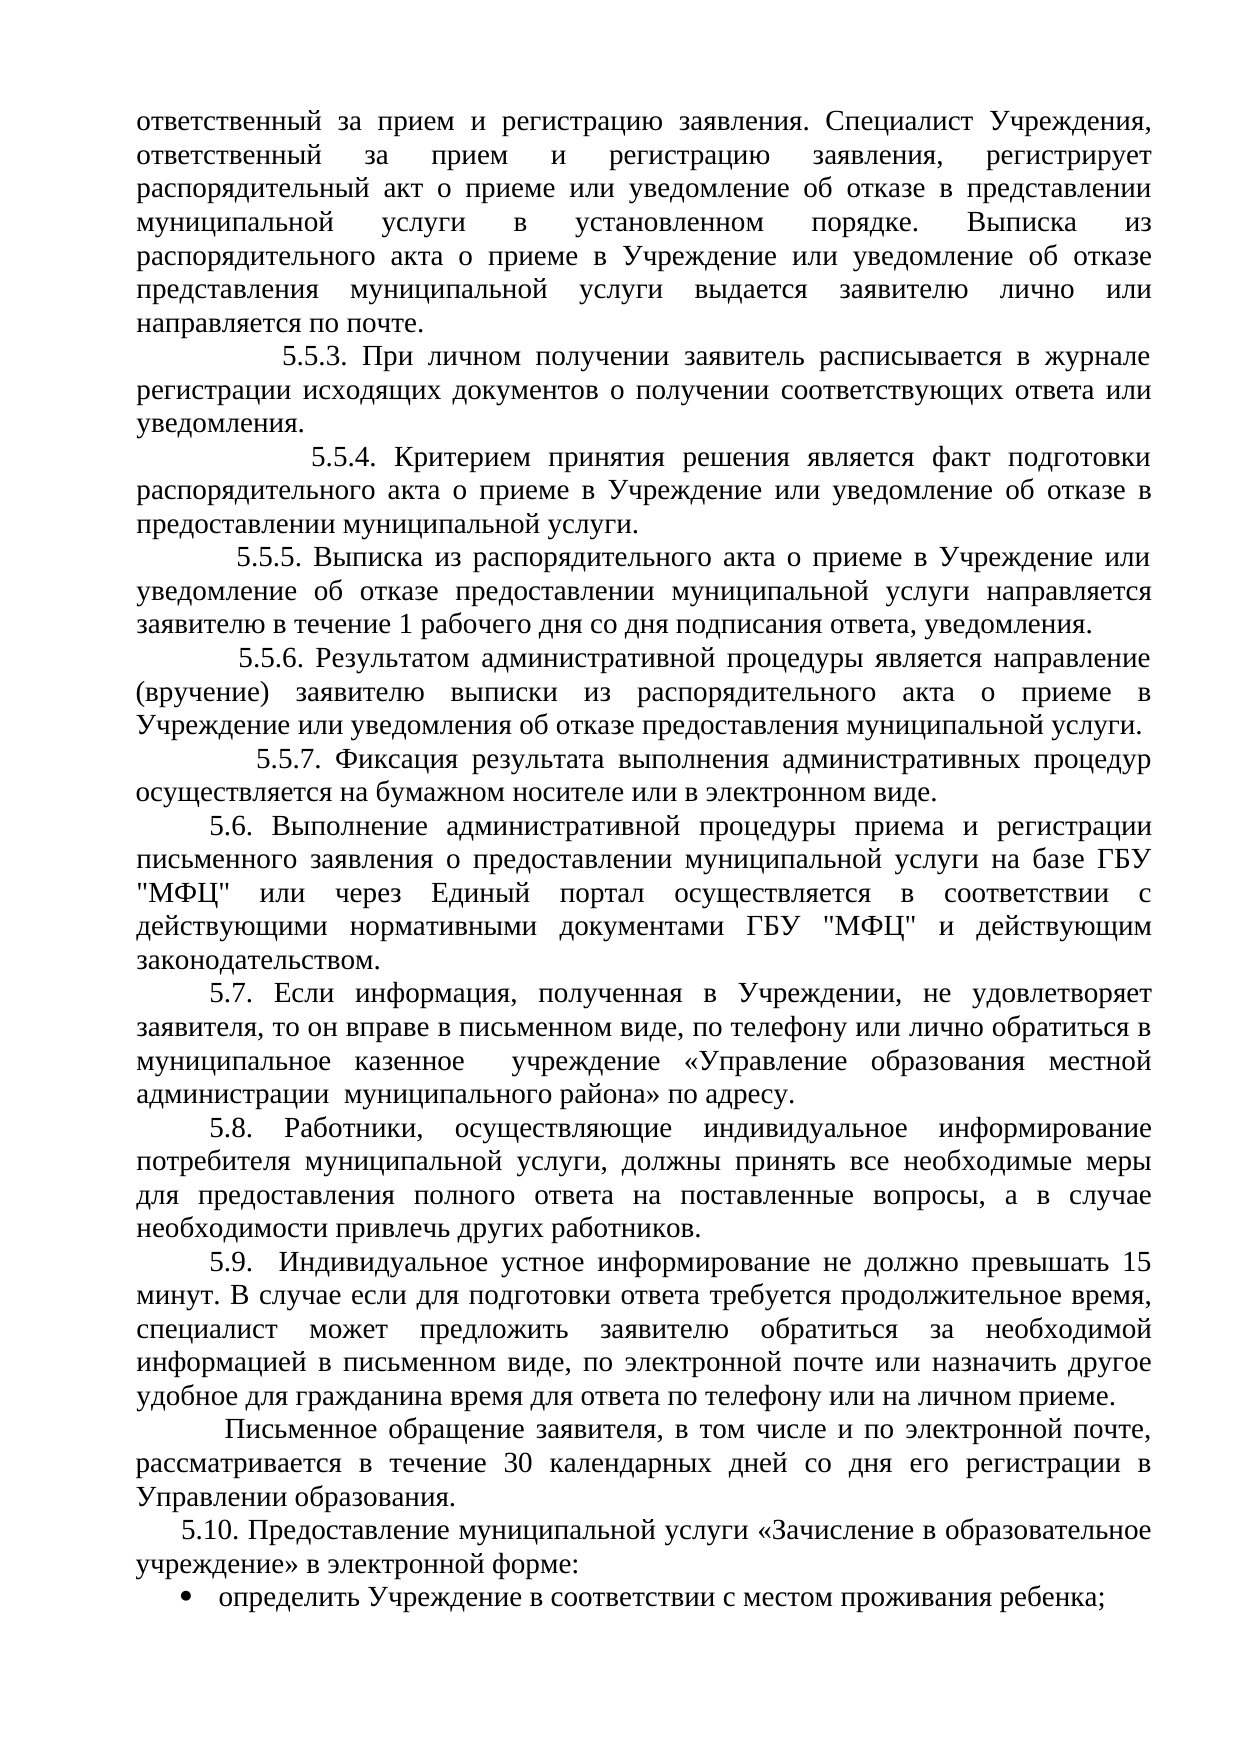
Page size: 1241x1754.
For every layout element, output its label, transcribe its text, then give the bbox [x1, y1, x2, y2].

text 5.5.6. Результатом административной процедуры является направление (вручение) заявителю выписки из распорядительного акта о приеме в Учреждение или уведомления об отказе предоставления муниципальной услуги. [135, 640, 1153, 741]
text 5.8. Работники, осуществляющие индивидуальное информирование потребителя муниципальной услуги, должны принять все необходимые меры для предоставления полного ответа на поставленные вопросы, а в случае необходимости привлечь других работников. [136, 1110, 1153, 1244]
list определить Учреждение в соответствии с местом проживания ребенка; [181, 1579, 1153, 1613]
text 5.5.3. При личном получении заявитель расписывается в журнале регистрации исходящих документов о получении соответствующих ответа или уведомления. [136, 338, 1153, 439]
text 5.5.5. Выписка из распорядительного акта о приеме в Учреждение или уведомление об отказе предоставлении муниципальной услуги направляется заявителю в течение 1 рабочего дня со дня подписания ответа, уведомления. [136, 539, 1153, 640]
text 5.5.4. Критерием принятия решения является факт подготовки распорядительного акта о приеме в Учреждение или уведомление об отказе в предоставлении муниципальной услуги. [136, 439, 1153, 539]
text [136, 103, 1153, 338]
text Письменное обращение заявителя, в том числе и по электронной почте, рассматривается в течение 30 календарных дней со дня его регистрации в Управлении образования. [135, 1412, 1153, 1512]
text 5.10. Предоставление муниципальной услуги «Зачисление в образовательное учреждение» в электронной форме: [135, 1512, 1153, 1579]
text 5.6. Выполнение административной процедуры приема и регистрации письменного заявления о предоставлении муниципальной услуги на базе ГБУ "МФЦ" или через Единый портал осуществляется в соответствии с действующими нормативными документами ГБУ "МФЦ" и действующим законодательством. [136, 808, 1153, 976]
text 5.5.7. Фиксация результата выполнения административных процедур осуществляется на бумажном носителе или в электронном виде. [135, 741, 1153, 808]
text 5.9. Индивидуальное устное информирование не должно превышать 15 минут. В случае если для подготовки ответа требуется продолжительное время, специалист может предложить заявителю обратиться за необходимой информацией в письменном виде, по электронной почте или назначить другое удобное для гражданина время для ответа по телефону или на личном приеме. [136, 1244, 1153, 1412]
text 5.7. Если информация, полученная в Учреждении, не удовлетворяет заявителя, то он вправе в письменном виде, по телефону или лично обратиться в муниципальное казенное учреждение «Управление образования местной администрации муниципального района» по адресу. [136, 976, 1153, 1110]
